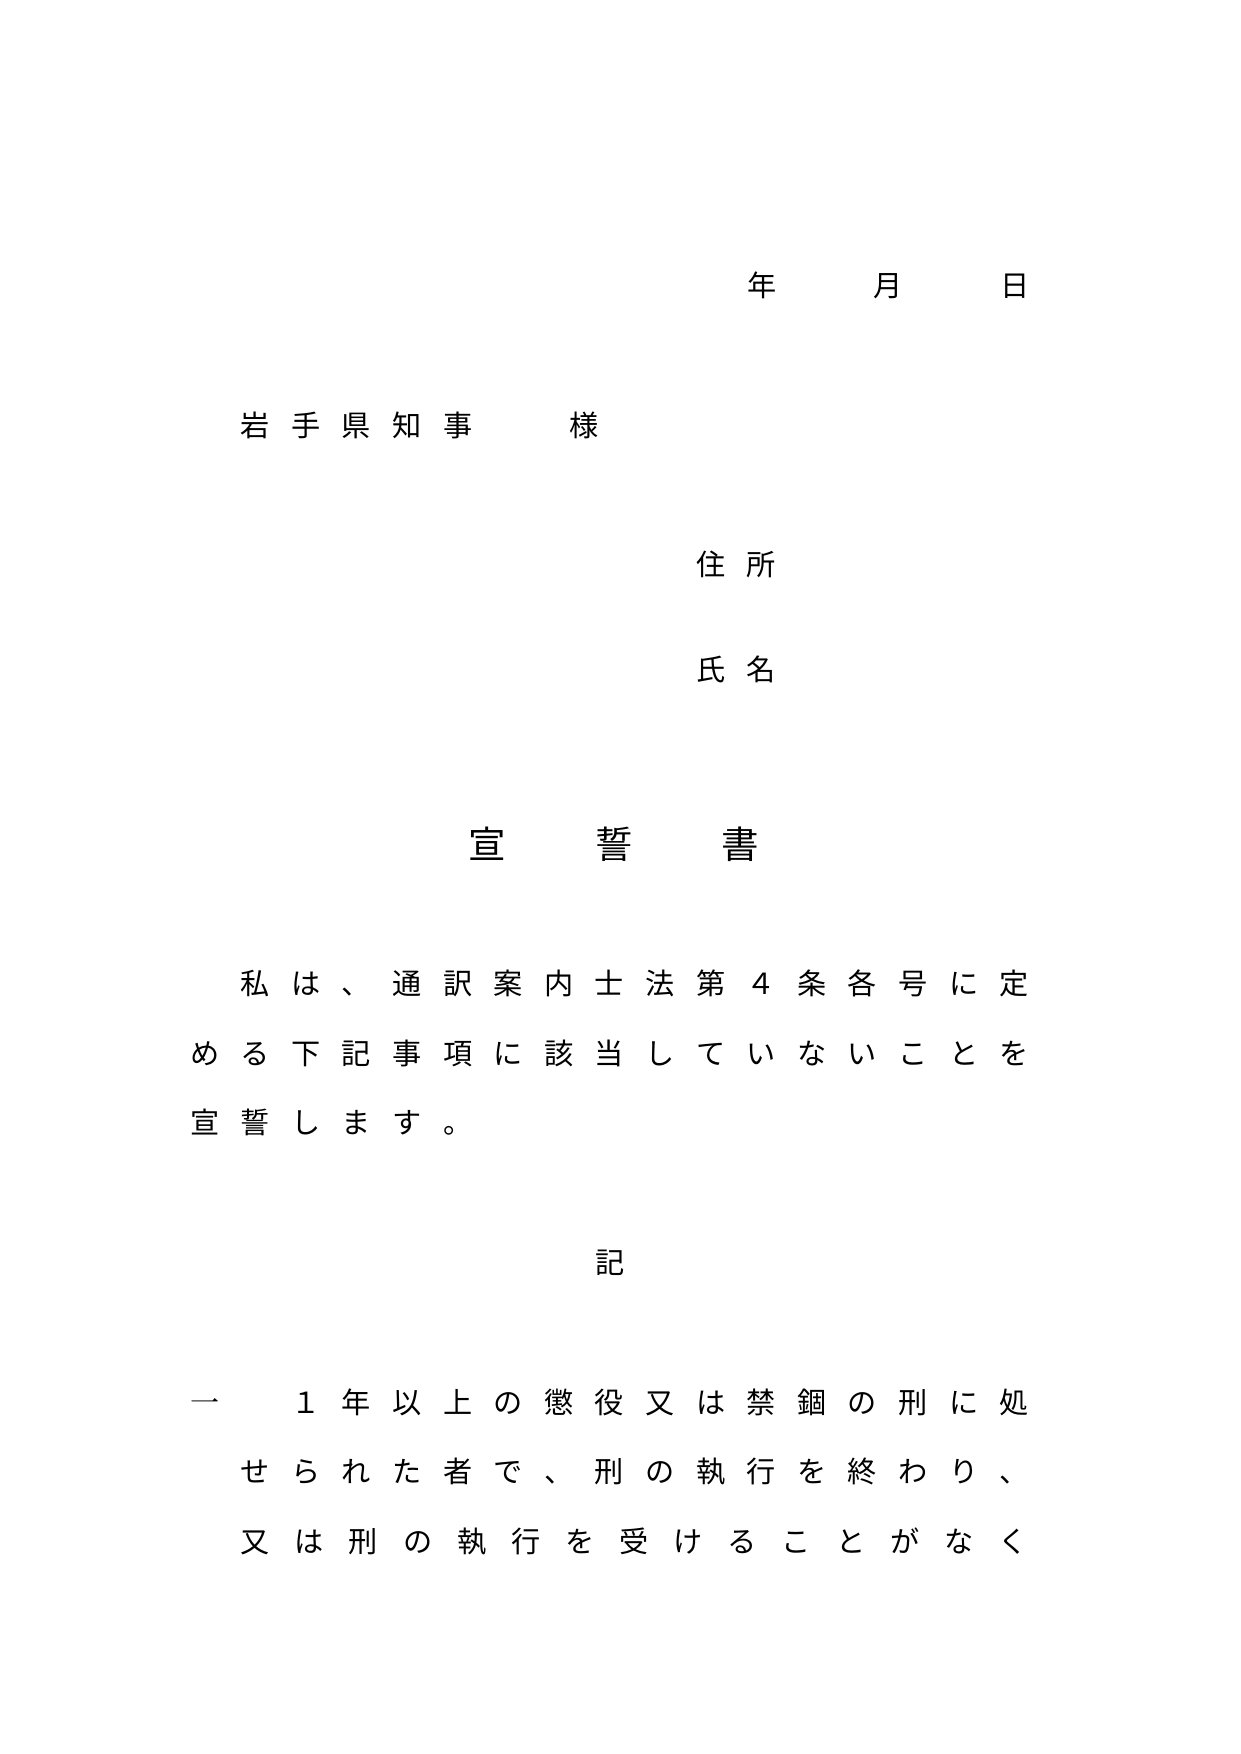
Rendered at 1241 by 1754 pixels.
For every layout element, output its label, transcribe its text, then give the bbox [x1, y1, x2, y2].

text 私は、通訳案内士法第４条各号に定める下記事項に該当していないことを宣誓します。 [190, 947, 1050, 1156]
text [190, 1366, 1050, 1575]
text 記 [190, 1226, 1050, 1296]
text 宣 誓 書 [190, 807, 1050, 877]
text 年 月 日 [190, 249, 1050, 319]
text 岩手県知事 様 [190, 388, 1050, 458]
text 氏名 [190, 633, 1050, 702]
text 住所 [190, 528, 1050, 598]
